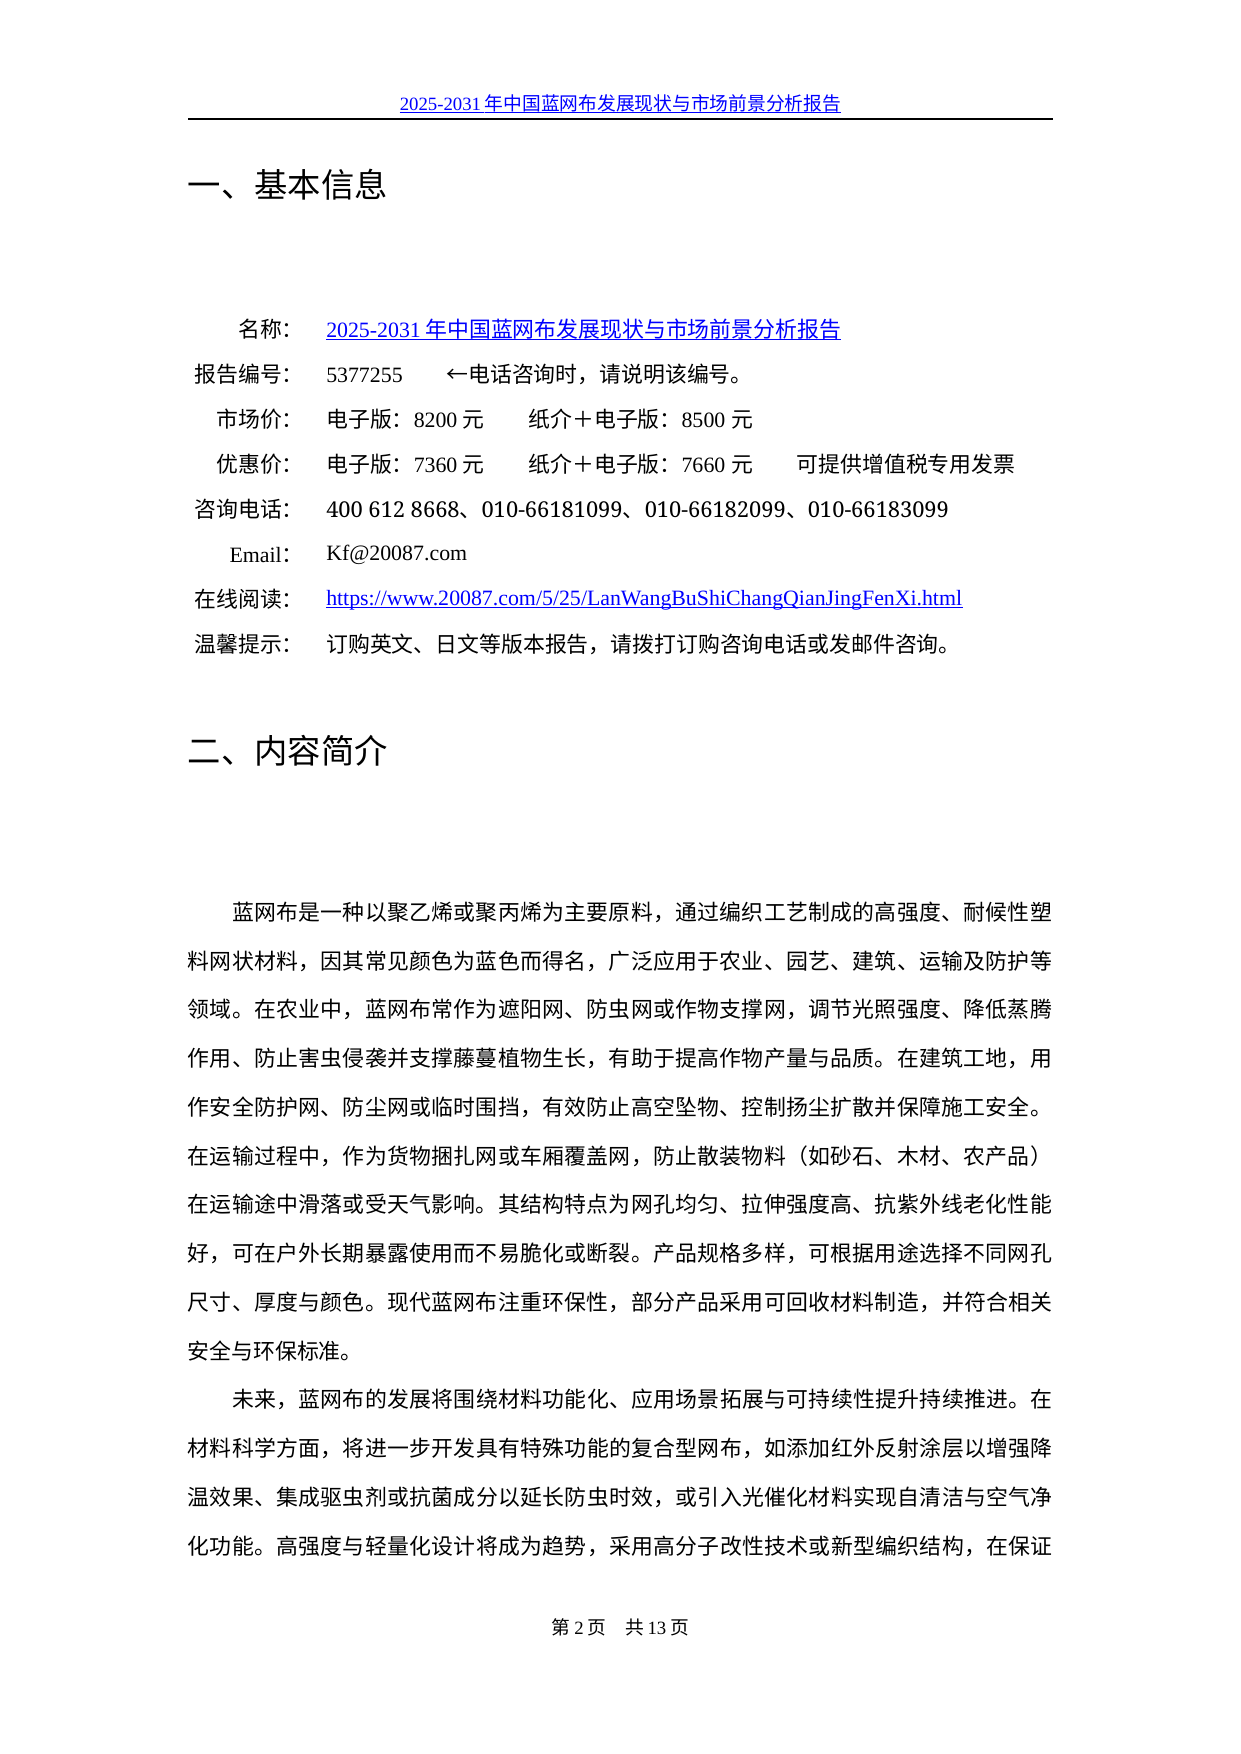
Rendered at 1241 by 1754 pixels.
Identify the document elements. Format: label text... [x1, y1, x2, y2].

table_cell 订购英文、日文等版本报告，请拨打订购咨询电话或发邮件咨询。 [315, 627, 1073, 672]
table_cell Kf@20087.com [315, 537, 1073, 582]
table_cell 电子版：8200 元 纸介＋电子版：8500 元 [315, 402, 1073, 447]
table_cell 电子版：7360 元 纸介＋电子版：7660 元 可提供增值税专用发票 [315, 447, 1073, 492]
table_cell 市场价： [167, 402, 315, 447]
table_cell 在线阅读： [167, 582, 315, 627]
table_cell Email： [167, 537, 315, 582]
table_cell 优惠价： [167, 447, 315, 492]
table_cell 报告编号： [167, 357, 315, 402]
table_cell 400 612 8668、010-66181099、010-66182099、010-66183099 [315, 492, 1073, 537]
title 二、内容简介 [187, 717, 1053, 782]
table_cell [315, 582, 1073, 627]
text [187, 894, 1053, 1561]
table_cell 咨询电话： [167, 492, 315, 537]
table_header 名称： [167, 312, 315, 357]
table_header 2025-2031年中国蓝网布发展现状与市场前景分析报告 [315, 312, 1073, 357]
table_cell 5377255 ←电话咨询时，请说明该编号。 [315, 357, 1073, 402]
title 一、基本信息 [187, 150, 1053, 215]
table_cell 温馨提示： [167, 627, 315, 672]
